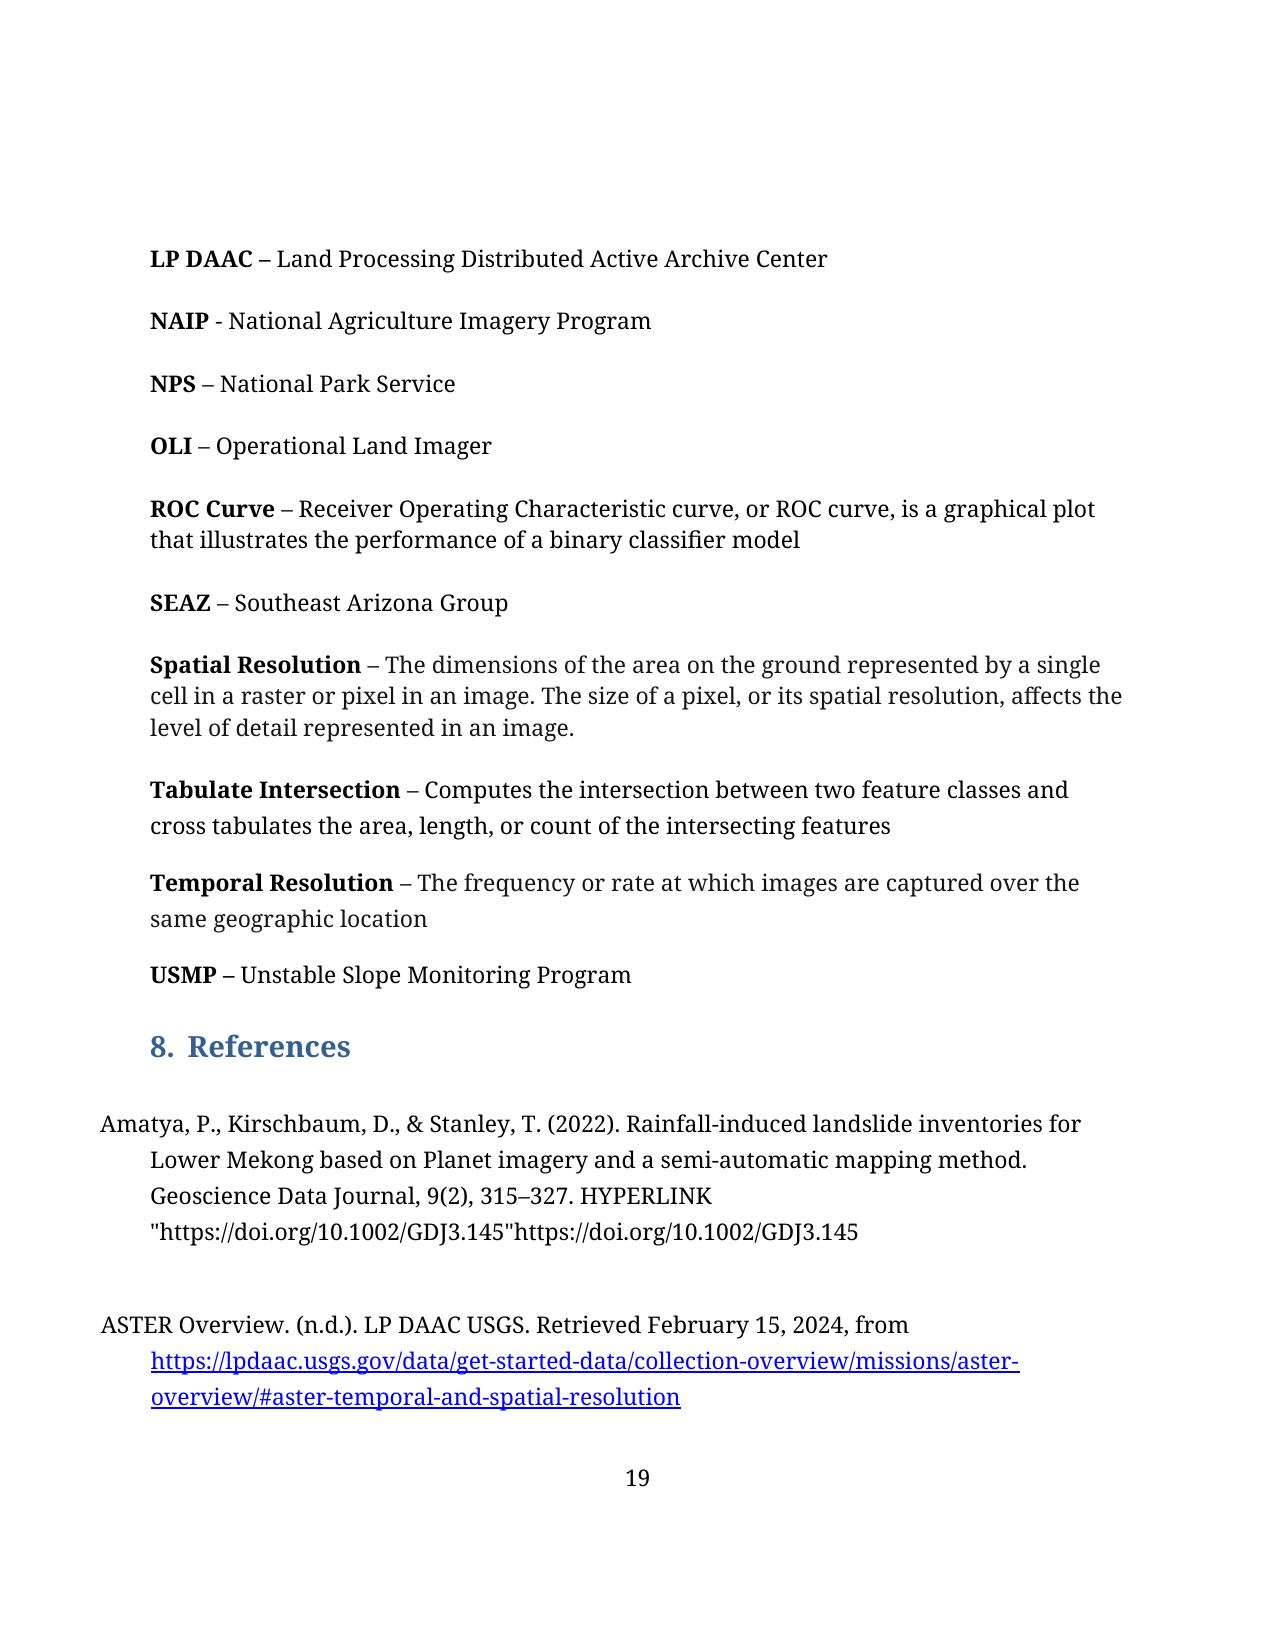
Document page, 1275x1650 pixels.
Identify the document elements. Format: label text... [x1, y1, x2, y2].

text ROC Curve – Receiver Operating Characteristic curve, or ROC curve, is a graphical plot that illustrates the performance of a binary classifier model [150, 493, 1125, 555]
text OLI – Operational Land Imager [150, 430, 1125, 462]
text LP DAAC – Land Processing Distributed Active Archive Center [150, 243, 1125, 274]
text Tabulate Intersection – Computes the intersection between two feature classes and cross tabulates the area, length, or count of the intersecting features [150, 774, 1125, 841]
text SEAZ – Southeast Arizona Group [150, 587, 1125, 618]
text USMP – Unstable Slope Monitoring Program [150, 959, 1125, 991]
text NAIP - National Agriculture Imagery Program [150, 305, 1125, 337]
text Temporal Resolution – The frequency or rate at which images are captured over the same geographic location [150, 867, 1125, 934]
text Spatial Resolution – The dimensions of the area on the ground represented by a single cell in a raster or pixel in an image. The size of a pixel, or its spatial resolution, affects the level of detail represented in an image. [150, 649, 1125, 743]
subtitle References [150, 1027, 1125, 1066]
text NPS – National Park Service [150, 368, 1125, 399]
